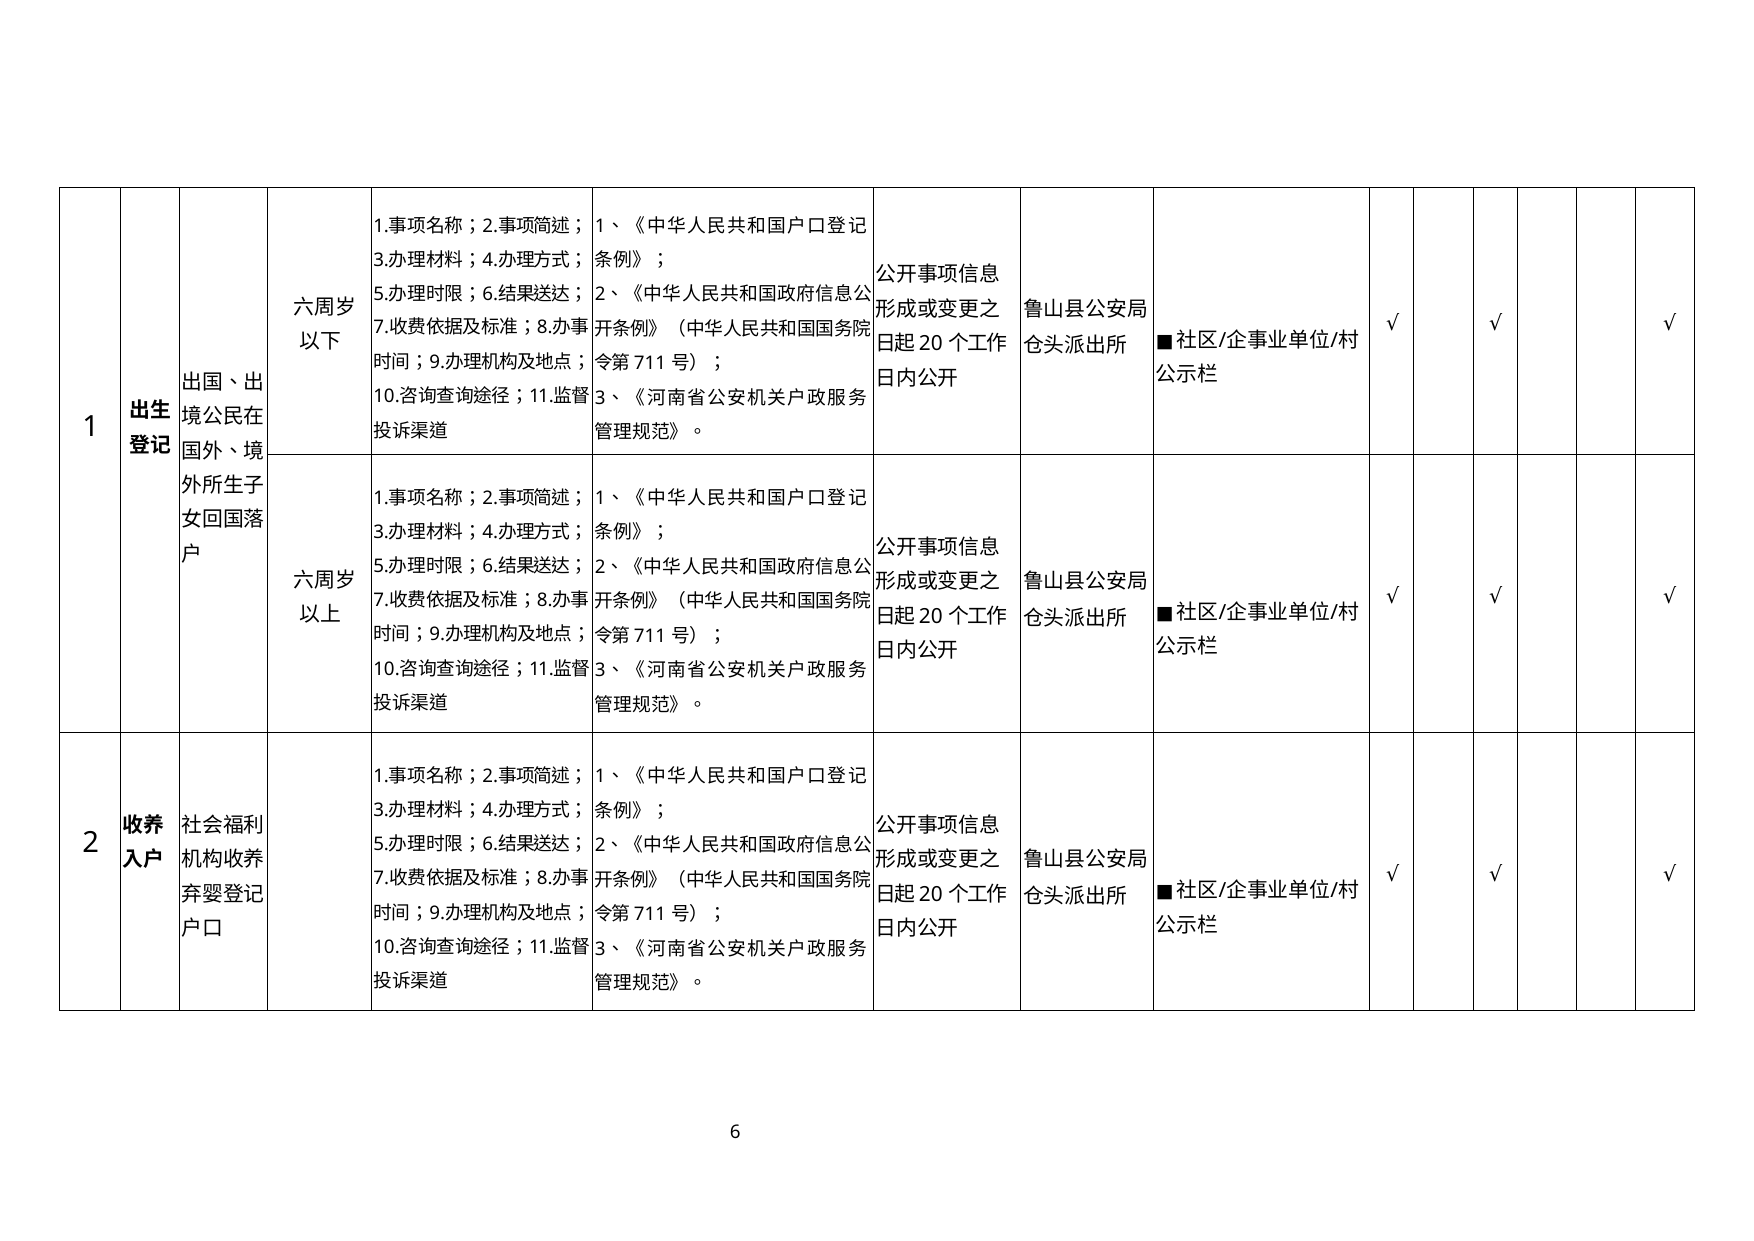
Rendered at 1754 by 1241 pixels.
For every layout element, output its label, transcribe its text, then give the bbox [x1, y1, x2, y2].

table_cell 公开事项信息形成或变更之日起 20 个工作日内公开 [874, 455, 1020, 732]
table_cell 公开事项信息形成或变更之日起 20 个工作日内公开 [874, 733, 1020, 1010]
table_header [1414, 188, 1473, 454]
table_cell √ [1636, 455, 1694, 732]
table_cell √ [1474, 455, 1517, 732]
table_header 1 [60, 188, 120, 732]
table_cell 社区/企事业单位/村公示栏 [1154, 733, 1369, 1010]
table_header 出国、出境公民在国外、境外所生子女回国落户 [180, 188, 267, 732]
table_header 公开事项信息形成或变更之日起 20 个工作日内公开 [874, 188, 1020, 454]
table_cell [1518, 455, 1576, 732]
table_cell 2 [60, 733, 120, 1010]
table_cell 1、《中华人民共和国户口登记条例》； 2、《中华人民共和国政府信息公开条例》（中华人民共和国国务院令第 711 号）； 3、《河南省公安机关户政服务管理规范》。 [593, 455, 873, 732]
table_cell 鲁山县公安局仓头派出所 [1021, 455, 1153, 732]
table_cell 收养入户 [121, 733, 179, 1010]
table_cell 1.事项名称；2.事项简述； 3.办理材料；4.办理方式； 5.办理时限；6.结果送达； 7.收费依据及标准；8.办事时间；9.办理机构及地点； 10.咨询查询途径；11.监督投诉渠道 [372, 455, 592, 732]
table_header √ [1474, 188, 1517, 454]
table_cell 鲁山县公安局仓头派出所 [1021, 733, 1153, 1010]
table_header [1518, 188, 1576, 454]
table_header √ [1370, 188, 1413, 454]
table_header 出生登记 [121, 188, 179, 732]
table_cell √ [1474, 733, 1517, 1010]
table_cell 社区/企事业单位/村公示栏 [1154, 455, 1369, 732]
table_cell [1414, 733, 1473, 1010]
table_header 1、《中华人民共和国户口登记条例》； 2、《中华人民共和国政府信息公开条例》（中华人民共和国国务院令第 711 号）； 3、《河南省公安机关户政服务管理规范》。 [593, 188, 873, 454]
table_cell [268, 733, 371, 1010]
table_cell √ [1370, 733, 1413, 1010]
table_cell [1577, 733, 1635, 1010]
table_header 1.事项名称；2.事项简述； 3.办理材料；4.办理方式； 5.办理时限；6.结果送达； 7.收费依据及标准；8.办事时间；9.办理机构及地点； 10.咨询查询途径；11.监督投诉渠道 [372, 188, 592, 454]
table_cell [1518, 733, 1576, 1010]
table_header 六周岁以下 [268, 188, 371, 454]
table_cell 1、《中华人民共和国户口登记条例》； 2、《中华人民共和国政府信息公开条例》（中华人民共和国国务院令第 711 号）； 3、《河南省公安机关户政服务管理规范》。 [593, 733, 873, 1010]
table_cell √ [1370, 455, 1413, 732]
table_cell 社会福利机构收养弃婴登记户口 [180, 733, 267, 1010]
table_cell [1414, 455, 1473, 732]
table_cell 1.事项名称；2.事项简述； 3.办理材料；4.办理方式； 5.办理时限；6.结果送达； 7.收费依据及标准；8.办事时间；9.办理机构及地点； 10.咨询查询途径；11.监督投诉渠道 [372, 733, 592, 1010]
table_cell [1577, 455, 1635, 732]
table_header 鲁山县公安局仓头派出所 [1021, 188, 1153, 454]
table_header 社区/企事业单位/村公示栏 [1154, 188, 1369, 454]
table_header [1577, 188, 1635, 454]
table_cell √ [1636, 733, 1694, 1010]
table_cell 六周岁以上 [268, 455, 371, 732]
table_header √ [1636, 188, 1694, 454]
